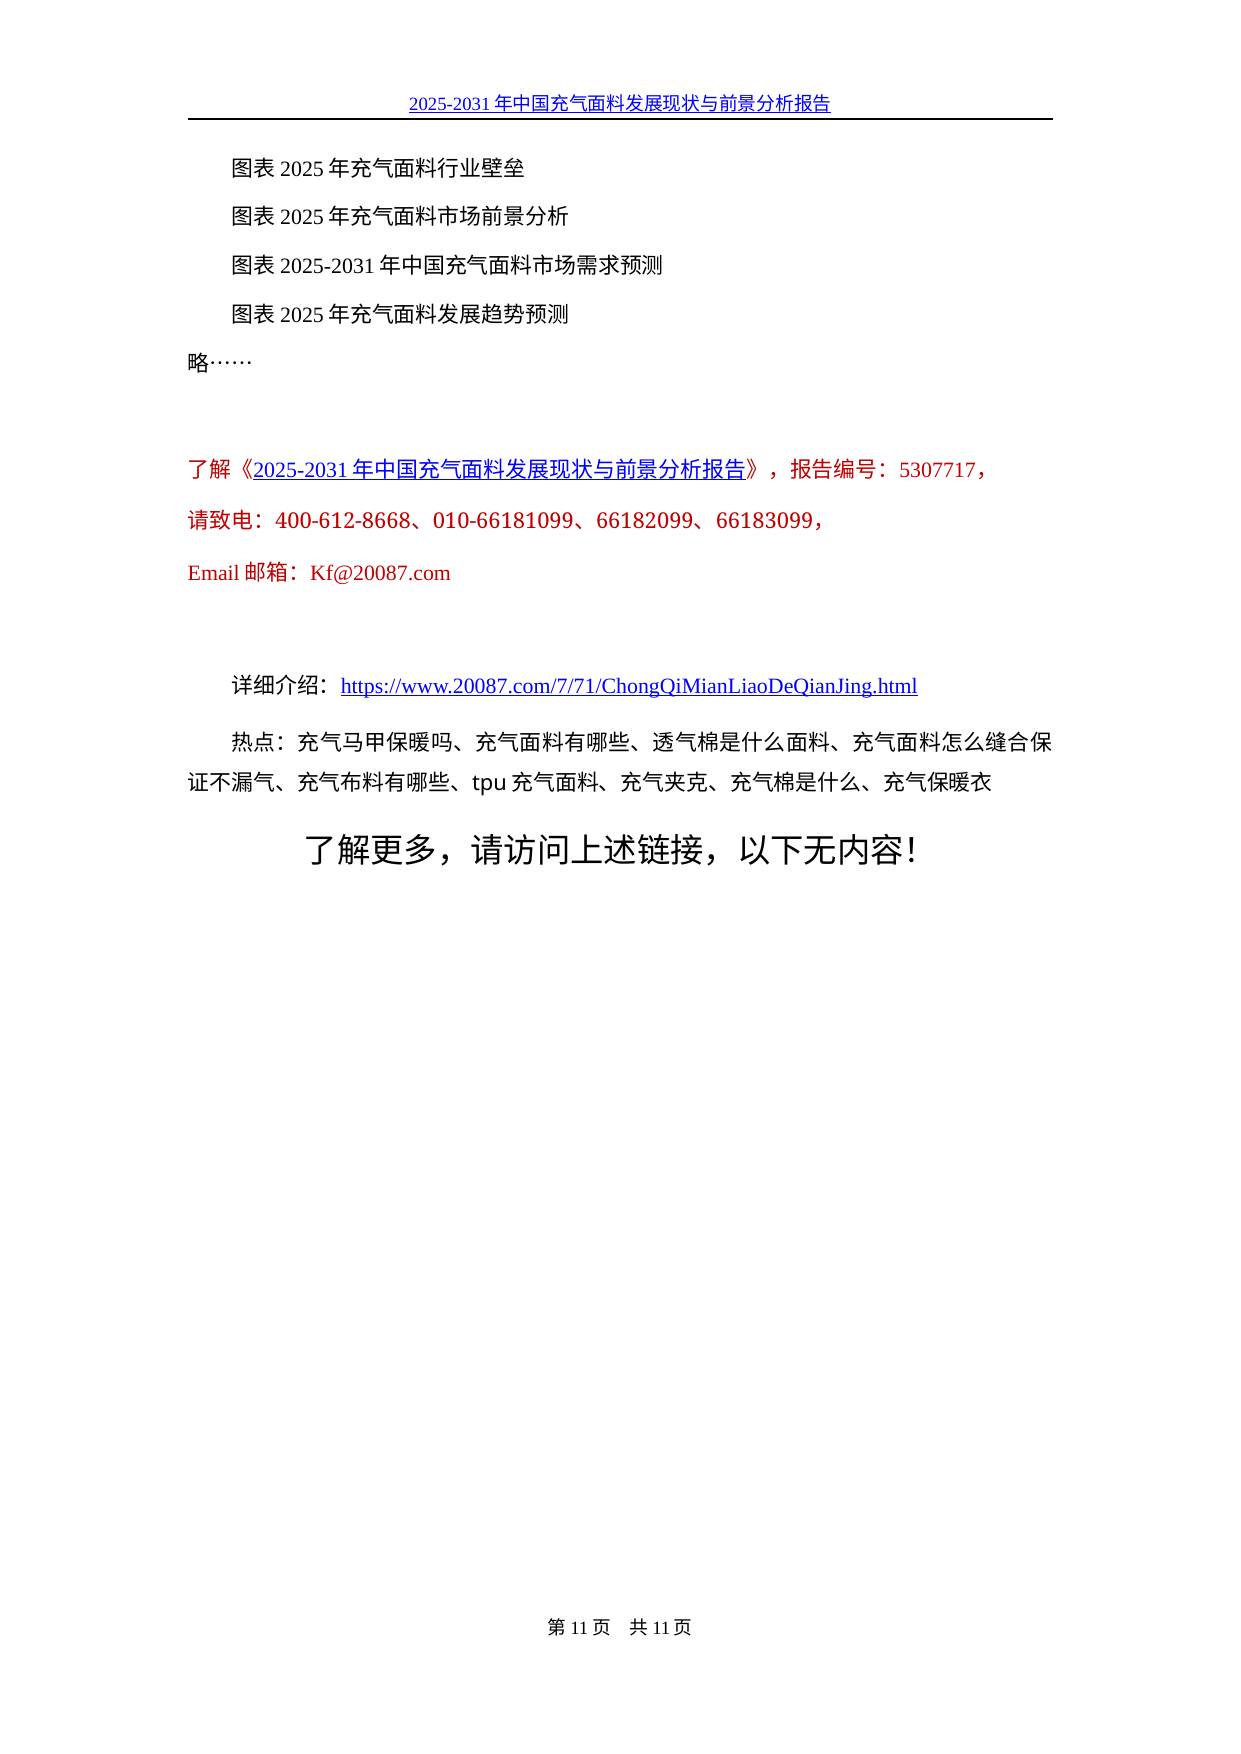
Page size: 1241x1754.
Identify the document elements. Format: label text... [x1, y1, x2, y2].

text 热点：充气马甲保暖吗、充气面料有哪些、透气棉是什么面料、充气面料怎么缝合保证不漏气、充气布料有哪些、tpu充气面料、充气夹克、充气棉是什么、充气保暖衣 [187, 724, 1053, 797]
text 请致电：400-612-8668、010-66181099、66182099、66183099， [187, 503, 1053, 536]
title 了解更多，请访问上述链接，以下无内容！ [187, 815, 1053, 880]
text 了解《2025-2031年中国充气面料发展现状与前景分析报告》，报告编号：5307717， [187, 452, 1053, 484]
text 详细介绍：https://www.20087.com/7/71/ChongQiMianLiaoDeQianJing.html [187, 668, 1053, 700]
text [187, 150, 1053, 378]
text Email邮箱：Kf@20087.com [187, 555, 1053, 587]
